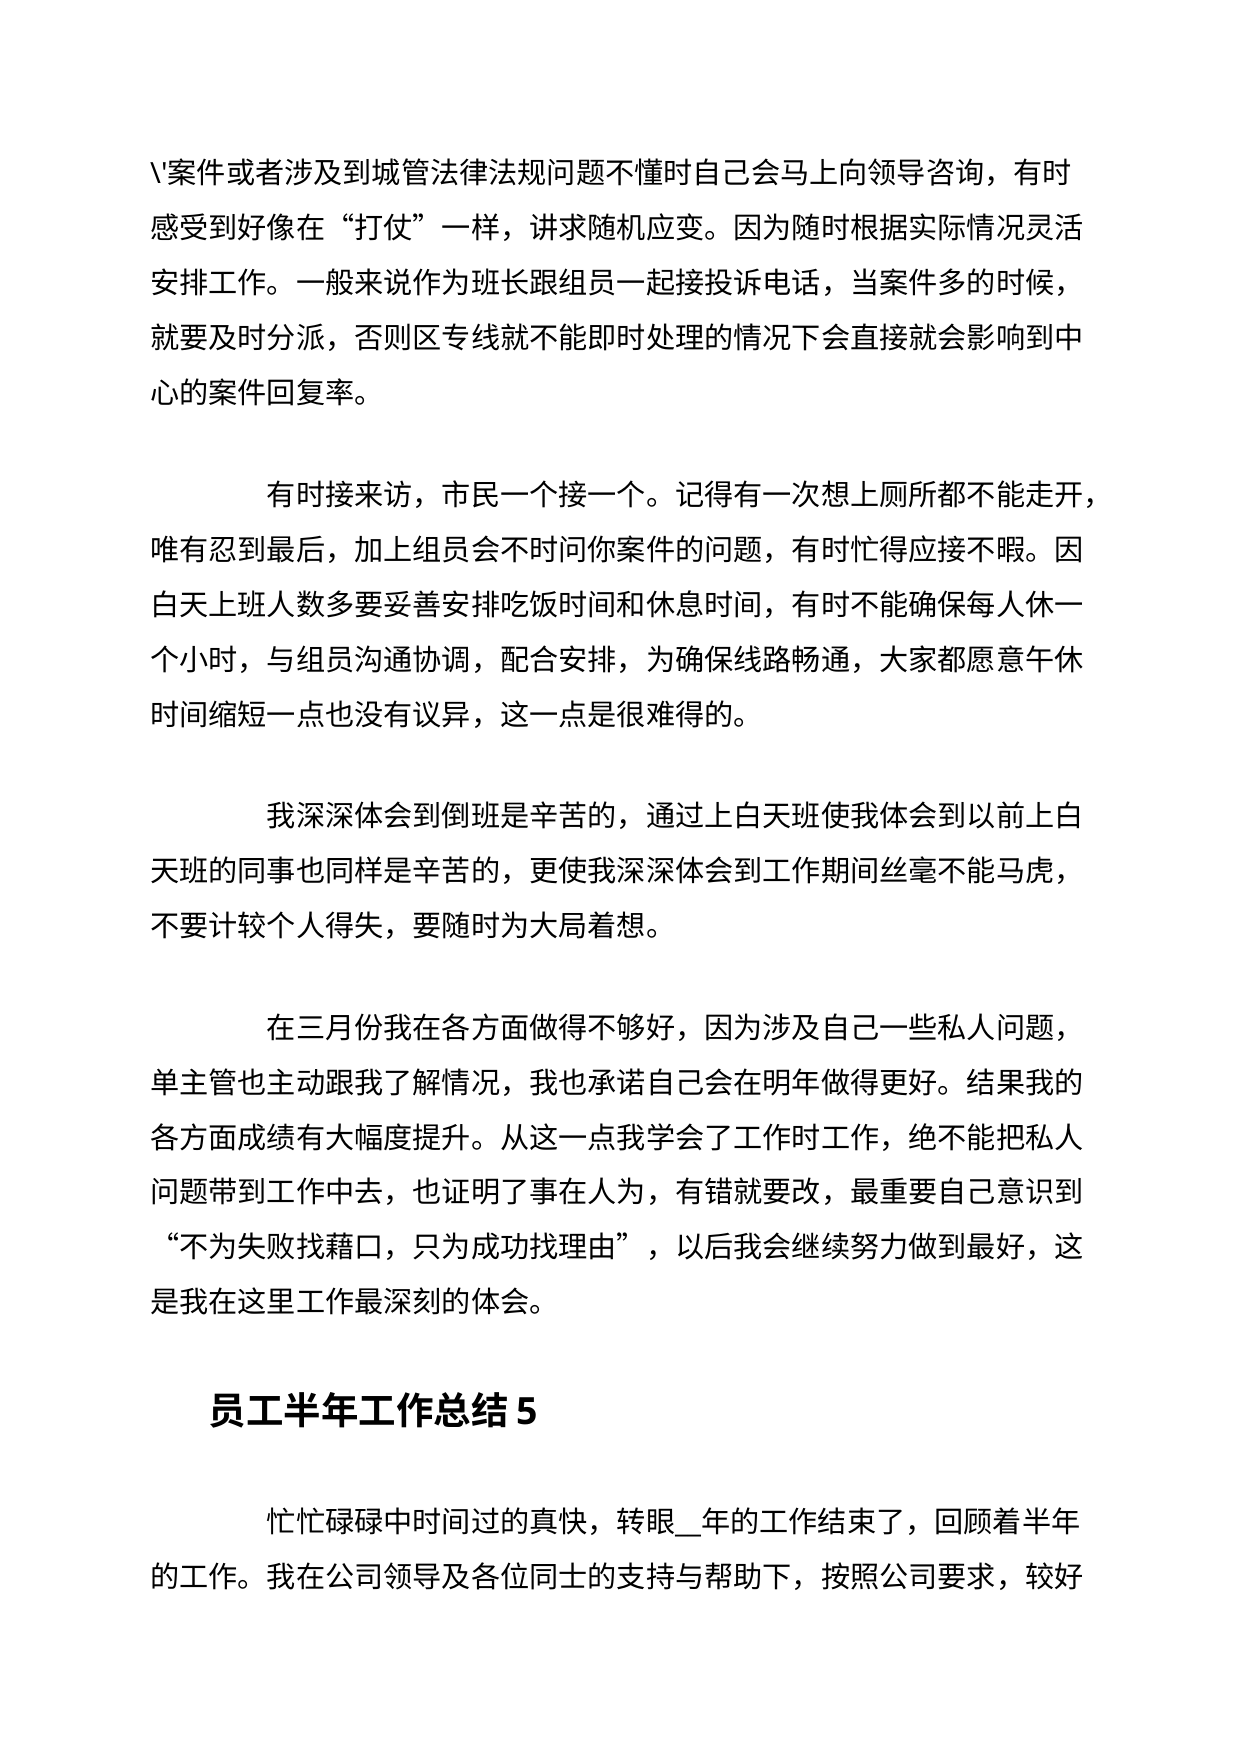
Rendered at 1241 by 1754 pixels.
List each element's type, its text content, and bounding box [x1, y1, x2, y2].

text 我深深体会到倒班是辛苦的，通过上白天班使我体会到以前上白天班的同事也同样是辛苦的，更使我深深体会到工作期间丝毫不能马虎，不要计较个人得失，要随时为大局着想。 [150, 793, 1090, 945]
text 有时接来访，市民一个接一个。记得有一次想上厕所都不能走开，唯有忍到最后，加上组员会不时问你案件的问题，有时忙得应接不暇。因白天上班人数多要妥善安排吃饭时间和休息时间，有时不能确保每人休一个小时，与组员沟通协调，配合安排，为确保线路畅通，大家都愿意午休时间缩短一点也没有议异，这一点是很难得的。 [150, 471, 1090, 733]
text 在三月份我在各方面做得不够好，因为涉及自己一些私人问题，单主管也主动跟我了解情况，我也承诺自己会在明年做得更好。结果我的各方面成绩有大幅度提升。从这一点我学会了工作时工作，绝不能把私人问题带到工作中去，也证明了事在人为，有错就要改，最重要自己意识到“不为失败找藉口，只为成功找理由”，以后我会继续努力做到最好，这是我在这里工作最深刻的体会。 [150, 1004, 1090, 1321]
text 员工半年工作总结5 [150, 1381, 1090, 1435]
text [150, 1498, 1090, 1596]
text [150, 150, 1090, 412]
